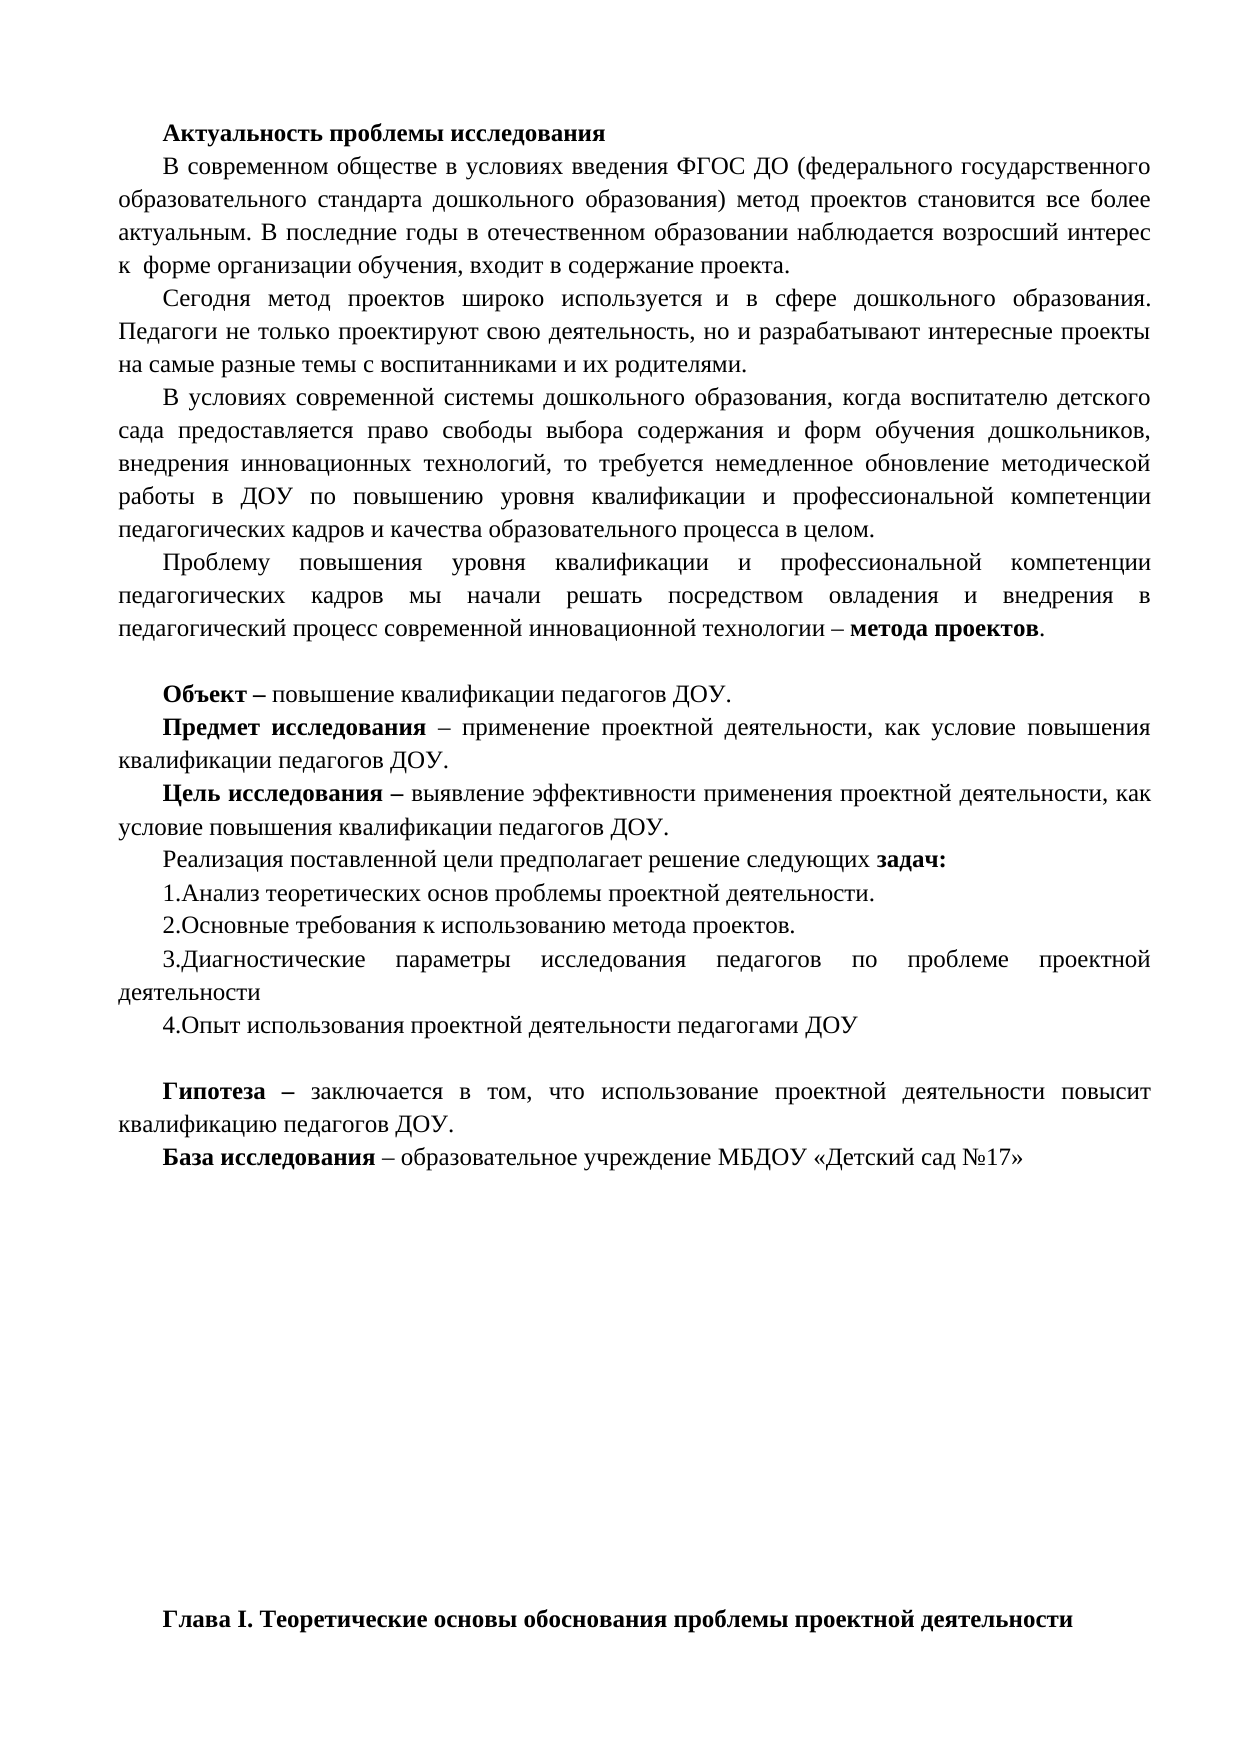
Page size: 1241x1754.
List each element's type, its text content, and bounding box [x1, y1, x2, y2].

text В современном обществе в условиях введения ФГОС ДО (федерального государственного образовательного стандарта дошкольного образования) метод проектов становится все более актуальным. В последние годы в отечественном образовании наблюдается возросший интерес к форме организации обучения, входит в содержание проекта. [118, 151, 1152, 279]
text База исследования – образовательное учреждение МБДОУ «Детский сад №17» [118, 1142, 1152, 1171]
text 3.Диагностические параметры исследования педагогов по проблеме проектной деятельности [118, 944, 1152, 1005]
text Глава I. Теоретические основы обоснования проблемы проектной деятельности [118, 1604, 1152, 1633]
text Проблему повышения уровня квалификации и профессиональной компетенции педагогических кадров мы начали решать посредством овладения и внедрения в педагогический процесс современной инновационной технологии – метода проектов. [118, 547, 1152, 642]
text Предмет исследования – применение проектной деятельности, как условие повышения квалификации педагогов ДОУ. [118, 712, 1152, 774]
text 2.Основные требования к использованию метода проектов. [118, 911, 1152, 939]
text Реализация поставленной цели предполагает решение следующих задач: [118, 844, 1152, 873]
text 1.Анализ теоретических основ проблемы проектной деятельности. [118, 878, 1152, 906]
text Актуальность проблемы исследования [118, 118, 1152, 147]
text 4.Опыт использования проектной деятельности педагогами ДОУ [118, 1010, 1152, 1038]
text Цель исследования – выявление эффективности применения проектной деятельности, как условие повышения квалификации педагогов ДОУ. [118, 778, 1152, 840]
text В условиях современной системы дошкольного образования, когда воспитателю детского сада предоставляется право свободы выбора содержания и форм обучения дошкольников, внедрения инновационных технологий, то требуется немедленное обновление методической работы в ДОУ по повышению уровня квалификации и профессиональной компетенции педагогических кадров и качества образовательного процесса в целом. [118, 382, 1152, 543]
text Объект – повышение квалификации педагогов ДОУ. [118, 679, 1152, 708]
text Гипотеза – заключается в том, что использование проектной деятельности повысит квалификацию педагогов ДОУ. [118, 1076, 1152, 1137]
text Сегодня метод проектов широко используется и в сфере дошкольного образования. Педагоги не только проектируют свою деятельность, но и разрабатывают интересные проекты на самые разные темы с воспитанниками и их родителями. [118, 283, 1152, 378]
